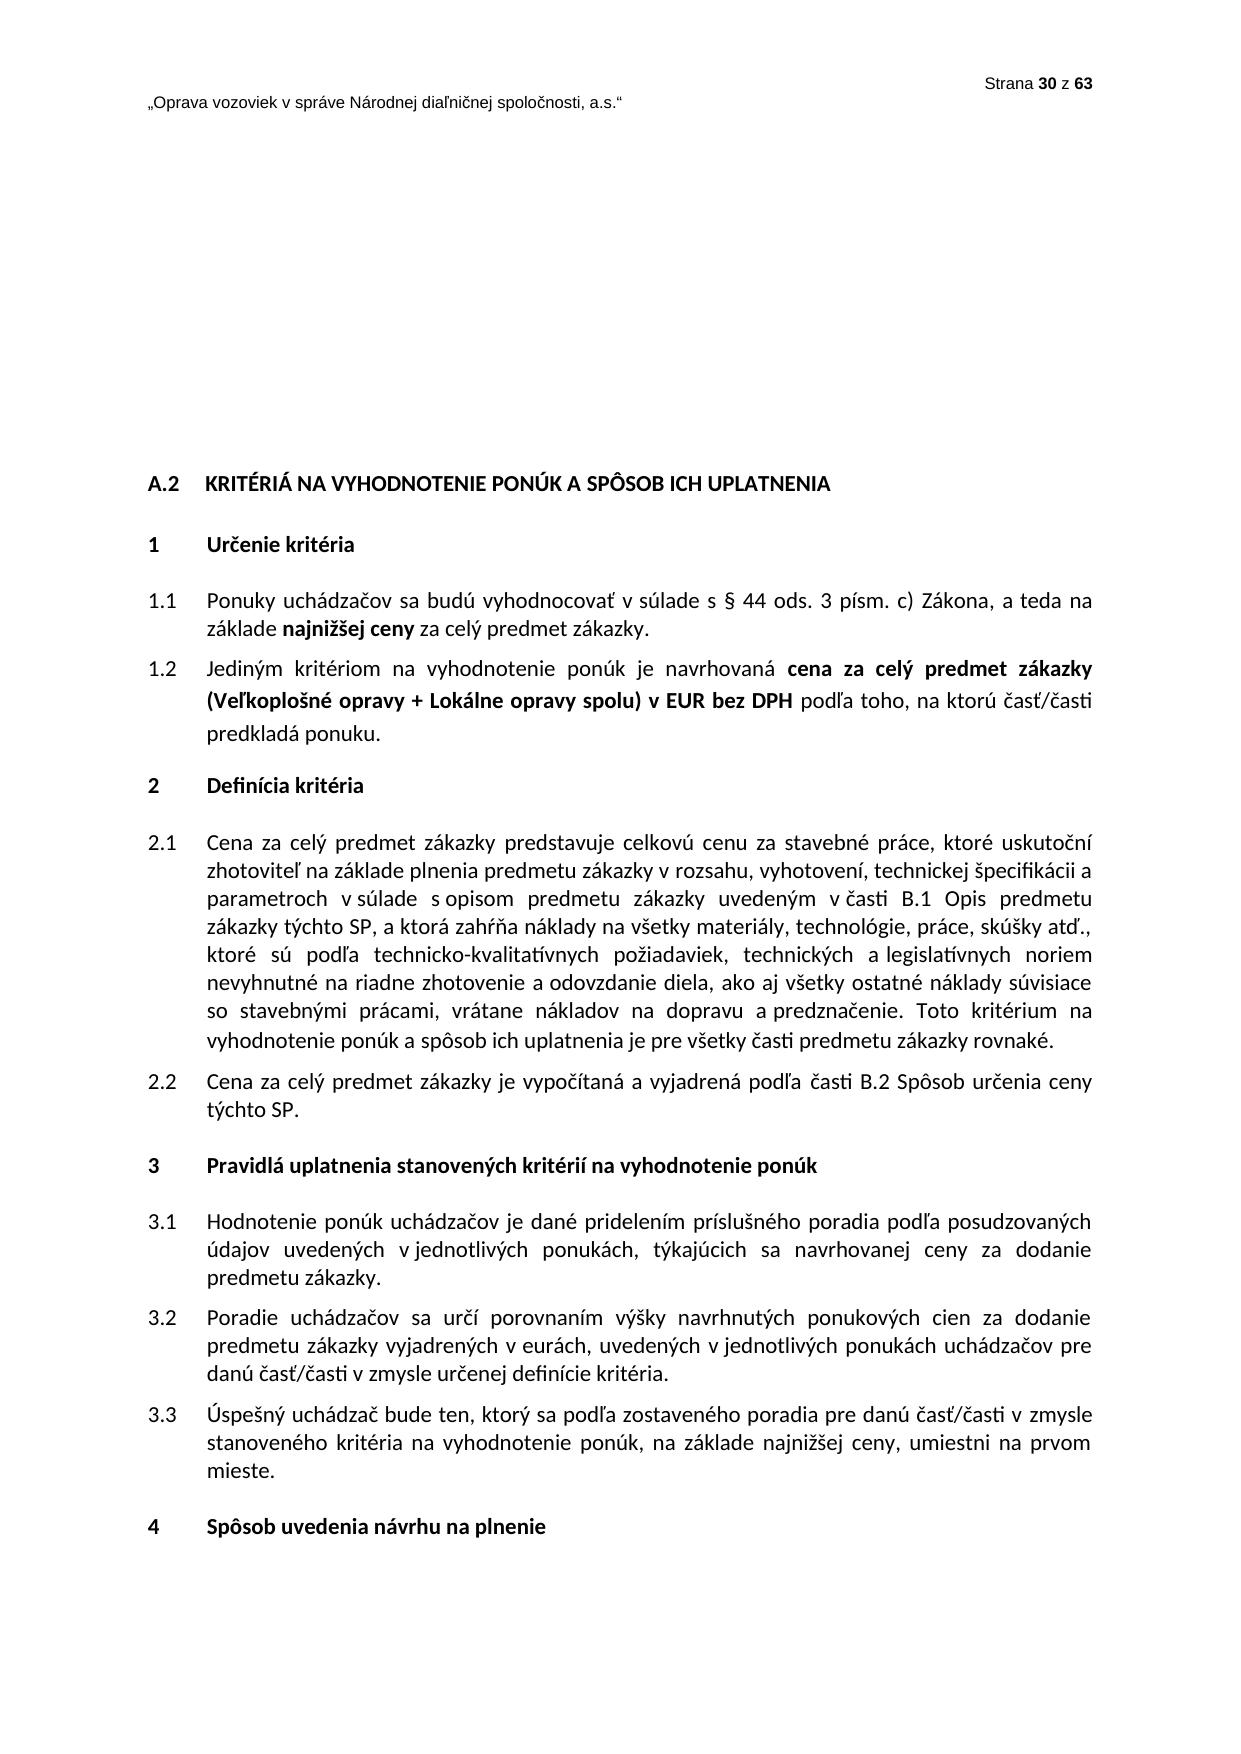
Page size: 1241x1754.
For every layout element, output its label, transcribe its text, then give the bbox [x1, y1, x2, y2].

text 2.2 Cena za celý predmet zákazky je vypočítaná a vyjadrená podľa časti B.2 Spôsob určenia ceny týchto SP. [148, 1067, 1093, 1123]
text 2.1 Cena za celý predmet zákazky predstavuje celkovú cenu za stavebné práce, ktoré uskutoční zhotoviteľ na základe plnenia predmetu zákazky v rozsahu, vyhotovení, technickej špecifikácii a parametroch v súlade s opisom predmetu zákazky uvedeným v časti B.1 Opis predmetu zákazky týchto SP, a ktorá zahŕňa náklady na všetky materiály, technológie, práce, skúšky atď., ktoré sú podľa technicko-kvalitatívnych požiadaviek, technických a legislatívnych noriem nevyhnutné na riadne zhotovenie a odovzdanie diela, ako aj všetky ostatné náklady súvisiace so stavebnými prácami, vrátane nákladov na dopravu a predznačenie. Toto kritérium na vyhodnotenie ponúk a spôsob ich uplatnenia je pre všetky časti predmetu zákazky rovnaké. [148, 828, 1093, 1054]
text A.2 kritériá na vyhodnotenie ponúk a spôsob ich uplatnenia [148, 469, 1093, 497]
list Pravidlá uplatnenia stanovených kritérií na vyhodnotenie ponúk [148, 1151, 1093, 1179]
list Definícia kritéria [148, 772, 1093, 800]
text 3.1 Hodnotenie ponúk uchádzačov je dané pridelením príslušného poradia podľa posudzovaných údajov uvedených v jednotlivých ponukách, týkajúcich sa navrhovanej ceny za dodanie predmetu zákazky. [148, 1207, 1093, 1291]
text 3.2 Poradie uchádzačov sa určí porovnaním výšky navrhnutých ponukových cien za dodanie predmetu zákazky vyjadrených v eurách, uvedených v jednotlivých ponukách uchádzačov pre danú časť/časti v zmysle určenej definície kritéria. [148, 1303, 1093, 1388]
list Určenie kritéria [148, 530, 1093, 558]
text 3.3 Úspešný uchádzač bude ten, ktorý sa podľa zostaveného poradia pre danú časť/časti v zmysle stanoveného kritéria na vyhodnotenie ponúk, na základe najnižšej ceny, umiestni na prvom mieste. [148, 1400, 1093, 1484]
text 1.1 Ponuky uchádzačov sa budú vyhodnocovať v súlade s § 44 ods. 3 písm. c) Zákona, a teda na základe najnižšej ceny za celý predmet zákazky. [148, 586, 1093, 642]
list Spôsob uvedenia návrhu na plnenie [148, 1512, 1093, 1540]
text 1.2 Jediným kritériom na vyhodnotenie ponúk je navrhovaná cena za celý predmet zákazky (Veľkoplošné opravy + Lokálne opravy spolu) v EUR bez DPH podľa toho, na ktorú časť/časti predkladá ponuku. [148, 654, 1093, 747]
